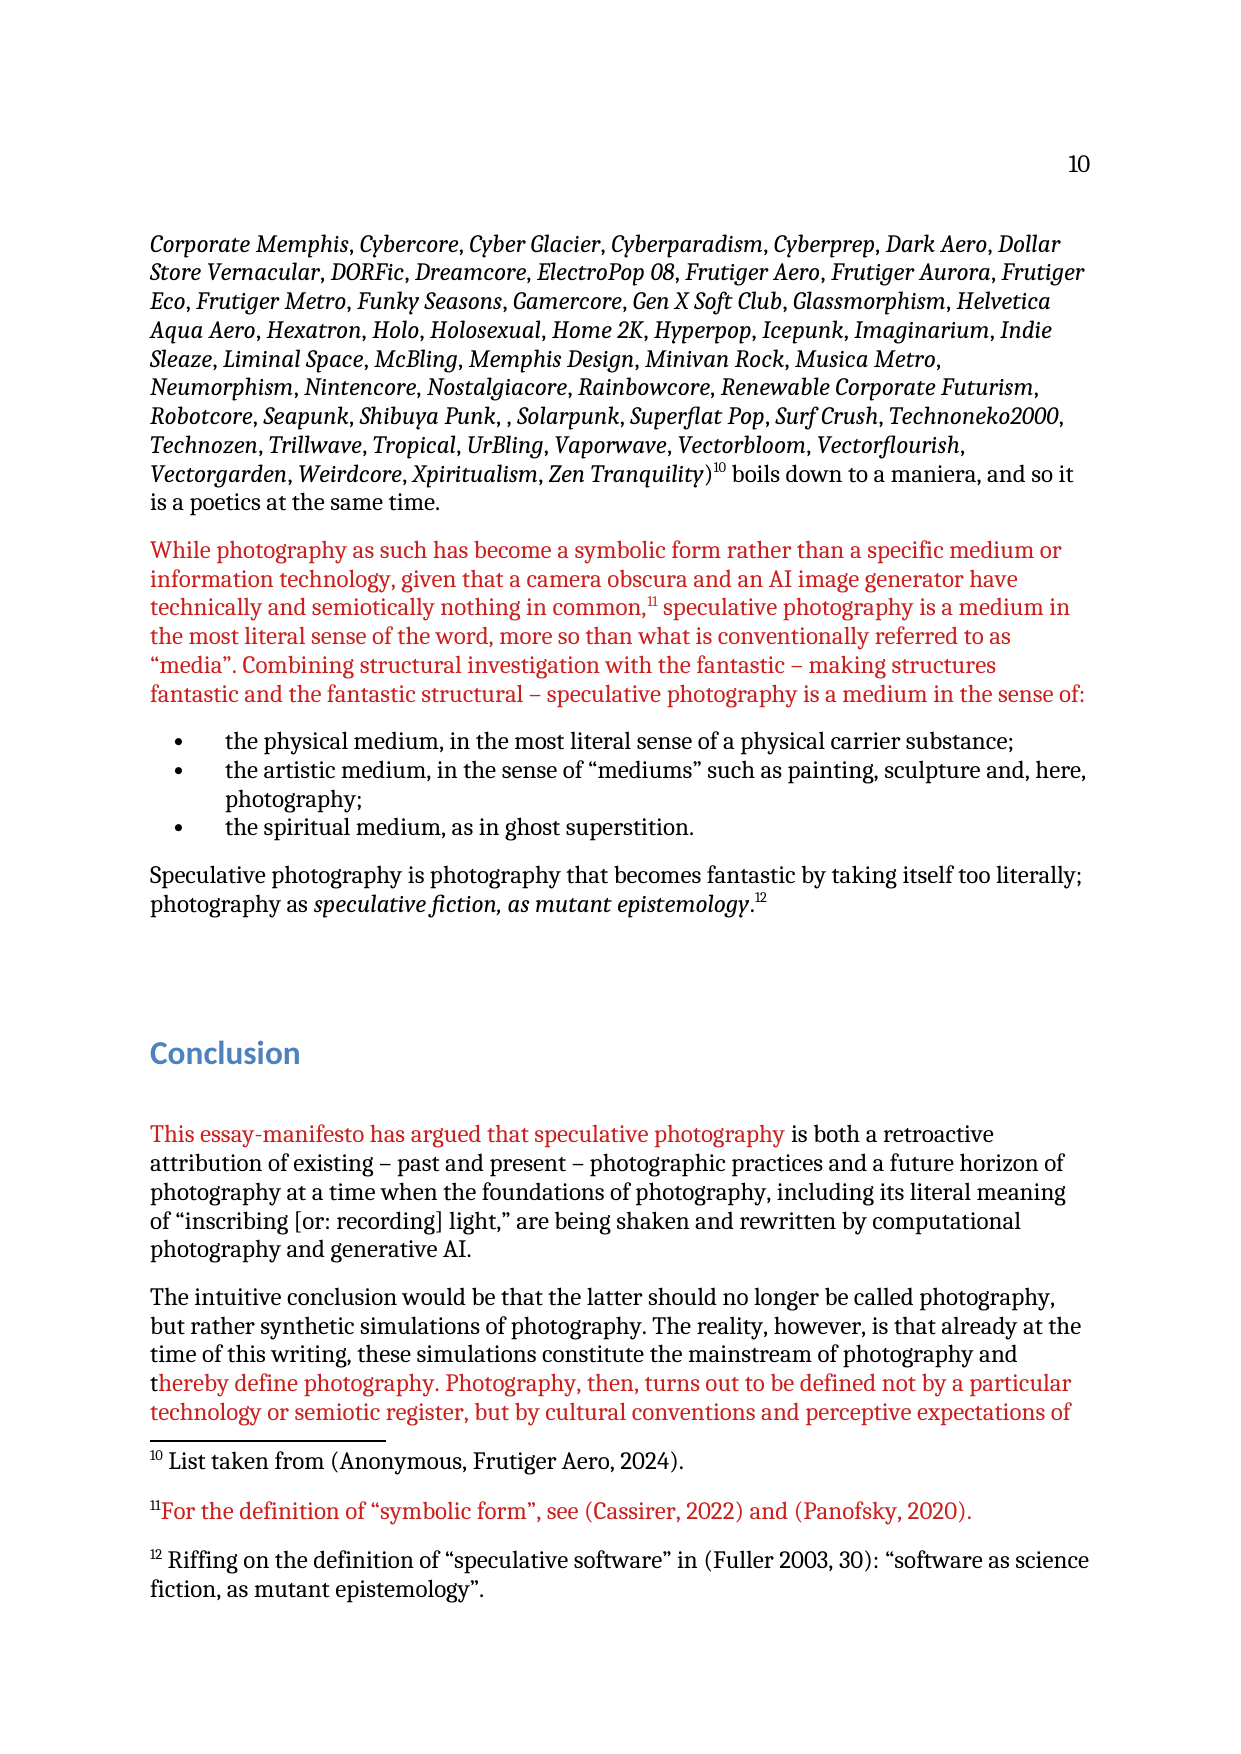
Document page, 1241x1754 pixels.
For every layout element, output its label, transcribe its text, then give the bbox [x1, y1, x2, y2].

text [150, 1283, 1090, 1427]
text This essay-manifesto has argued that speculative photography is both a retroactive attribution of existing – past and present – photographic practices and a future horizon of photography at a time when the foundations of photography, including its literal meaning of “inscribing [or: recording] light,” are being shaken and rewritten by computational photography and generative AI. [150, 1120, 1090, 1264]
list the physical medium, in the most literal sense of a physical carrier substance; [175, 727, 1090, 756]
text Speculative photography is photography that becomes fantastic by taking itself too literally; photography as speculative fiction, as mutant epistemology. [150, 861, 1090, 918]
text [150, 229, 1090, 517]
list the artistic medium, in the sense of “mediums” such as painting, sculpture and, here, photography; [175, 756, 1090, 813]
text Conclusion [150, 1032, 1090, 1102]
list the spiritual medium, as in ghost superstition. [175, 813, 1090, 842]
text While photography as such has become a symbolic form rather than a specific medium or information technology, given that a camera obscura and an AI image generator have technically and semiotically nothing in common, speculative photography is a medium in the most literal sense of the word, more so than what is conventionally referred to as “media”. Combining structural investigation with the fantastic – making structures fantastic and the fantastic structural – speculative photography is a medium in the sense of: [150, 536, 1090, 708]
